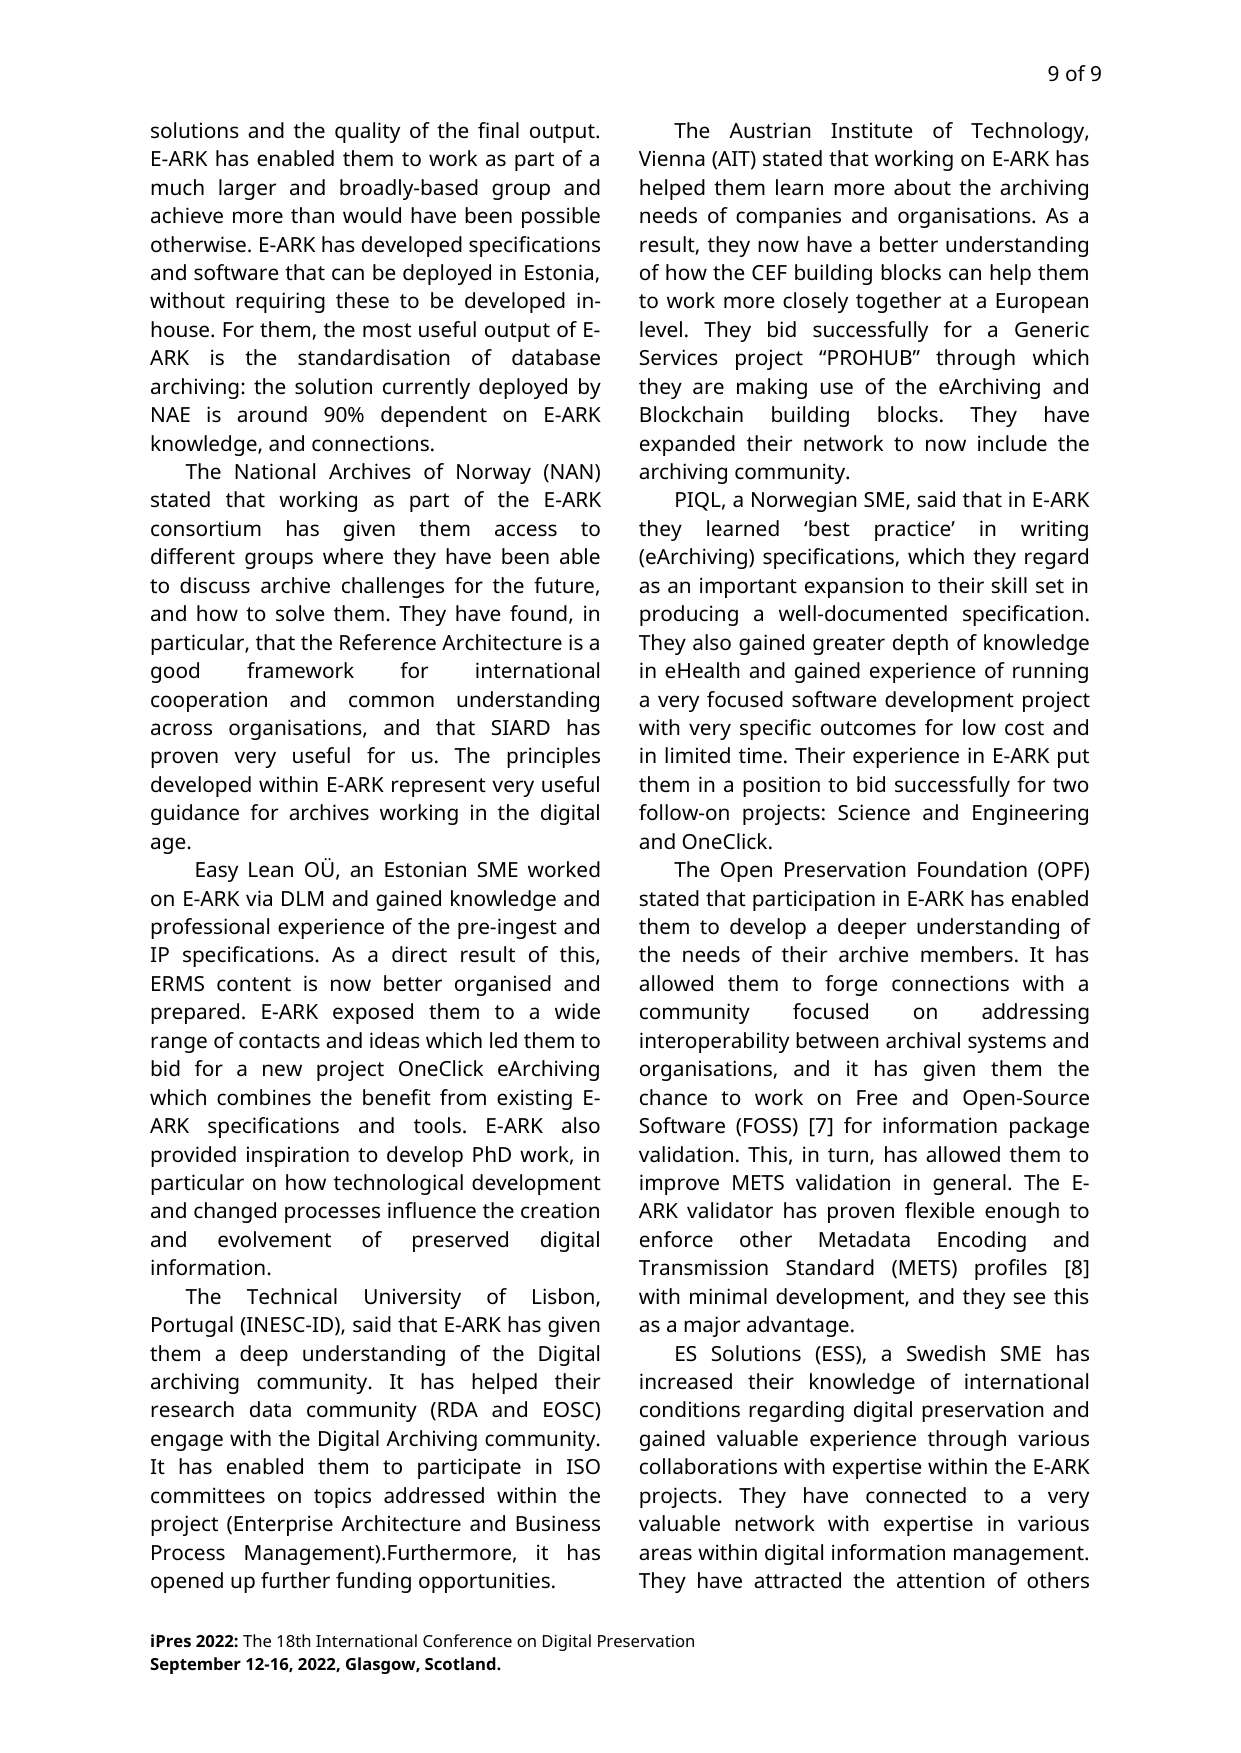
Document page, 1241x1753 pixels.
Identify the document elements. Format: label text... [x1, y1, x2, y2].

text The Open Preservation Foundation (OPF) stated that participation in E-ARK has enabled them to develop a deeper understanding of the needs of their archive members. It has allowed them to forge connections with a community focused on addressing interoperability between archival systems and organisations, and it has given them the chance to work on Free and Open-Source Software (FOSS) [7] for information package validation. This, in turn, has allowed them to improve METS validation in general. The E-ARK validator has proven flexible enough to enforce other Metadata Encoding and Transmission Standard (METS) profiles [8] with minimal development, and they see this as a major advantage. [639, 855, 1090, 1339]
text Easy Lean OÜ, an Estonian SME worked on E-ARK via DLM and gained knowledge and professional experience of the pre-ingest and IP specifications. As a direct result of this, ERMS content is now better organised and prepared. E-ARK exposed them to a wide range of contacts and ideas which led them to bid for a new project OneClick eArchiving which combines the benefit from existing E-ARK specifications and tools. E-ARK also provided inspiration to develop PhD work, in particular on how technological development and changed processes influence the creation and evolvement of preserved digital information. [150, 855, 601, 1282]
text The National Archives of Norway (NAN) stated that working as part of the E-ARK consortium has given them access to different groups where they have been able to discuss archive challenges for the future, and how to solve them. They have found, in particular, that the Reference Architecture is a good framework for international cooperation and common understanding across organisations, and that SIARD has proven very useful for us. The principles developed within E-ARK represent very useful guidance for archives working in the digital age. [150, 457, 601, 855]
text PIQL, a Norwegian SME, said that in E-ARK they learned ‘best practice’ in writing (eArchiving) specifications, which they regard as an important expansion to their skill set in producing a well-documented specification. They also gained greater depth of knowledge in eHealth and gained experience of running a very focused software development project with very specific outcomes for low cost and in limited time. Their experience in E-ARK put them in a position to bid successfully for two follow-on projects: Science and Engineering and OneClick. [639, 486, 1090, 855]
text The Austrian Institute of Technology, Vienna (AIT) stated that working on E-ARK has helped them learn more about the archiving needs of companies and organisations. As a result, they now have a better understanding of how the CEF building blocks can help them to work more closely together at a European level. They bid successfully for a Generic Services project “PROHUB” through which they are making use of the eArchiving and Blockchain building blocks. They have expanded their network to now include the archiving community. [639, 116, 1090, 486]
text The Technical University of Lisbon, Portugal (INESC-ID), said that E-ARK has given them a deep understanding of the Digital archiving community. It has helped their research data community (RDA and EOSC) engage with the Digital Archiving community. It has enabled them to participate in ISO committees on topics addressed within the project (Enterprise Architecture and Business Process Management).Furthermore, it has opened up further funding opportunities. [150, 1282, 601, 1595]
